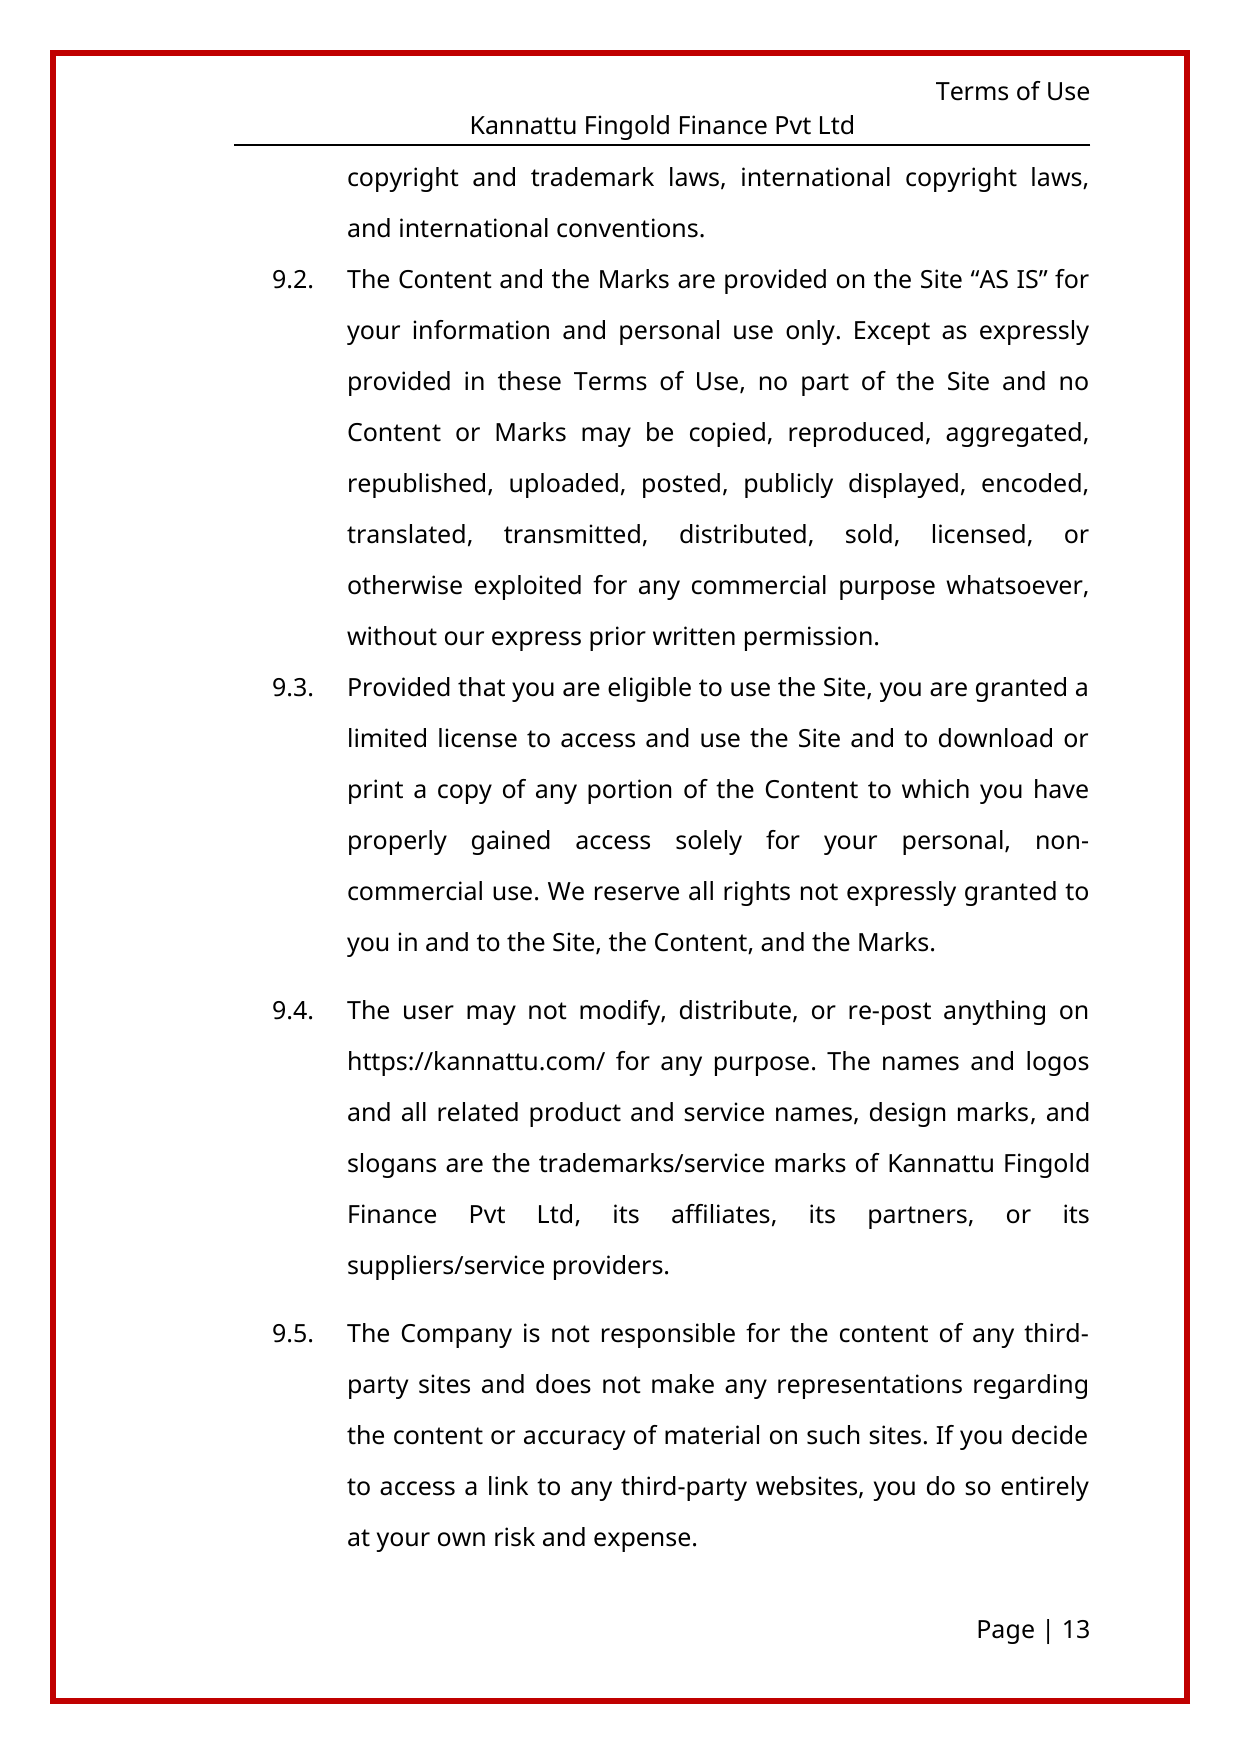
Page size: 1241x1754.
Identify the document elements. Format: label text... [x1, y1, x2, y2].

list The user may not modify, distribute, or re-post anything on for any purpose. The names and logos and all related product and service names, design marks, and slogans are the trademarks/service marks of , its affiliates, its partners, or its suppliers/service providers. [272, 993, 1090, 1282]
list Provided that you are eligible to use the Site, you are granted a limited license to access and use the Site and to download or print a copy of any portion of the Content to which you have properly gained access solely for your personal, non-commercial use. We reserve all rights not expressly granted to you in and to the Site, the Content, and the Marks. [272, 670, 1090, 959]
list The Company is not responsible for the content of any third-party sites and does not make any representations regarding the content or accuracy of material on such sites. If you decide to access a link to any third-party websites, you do so entirely at your own risk and expense. [272, 1316, 1090, 1554]
list The Content and the Marks are provided on the Site “AS IS” for your information and personal use only. Except as expressly provided in these Terms of Use, no part of the Site and no Content or Marks may be copied, reproduced, aggregated, republished, uploaded, posted, publicly displayed, encoded, translated, transmitted, distributed, sold, licensed, or otherwise exploited for any commercial purpose whatsoever, without our express prior written permission. [272, 261, 1090, 653]
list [272, 159, 1090, 244]
